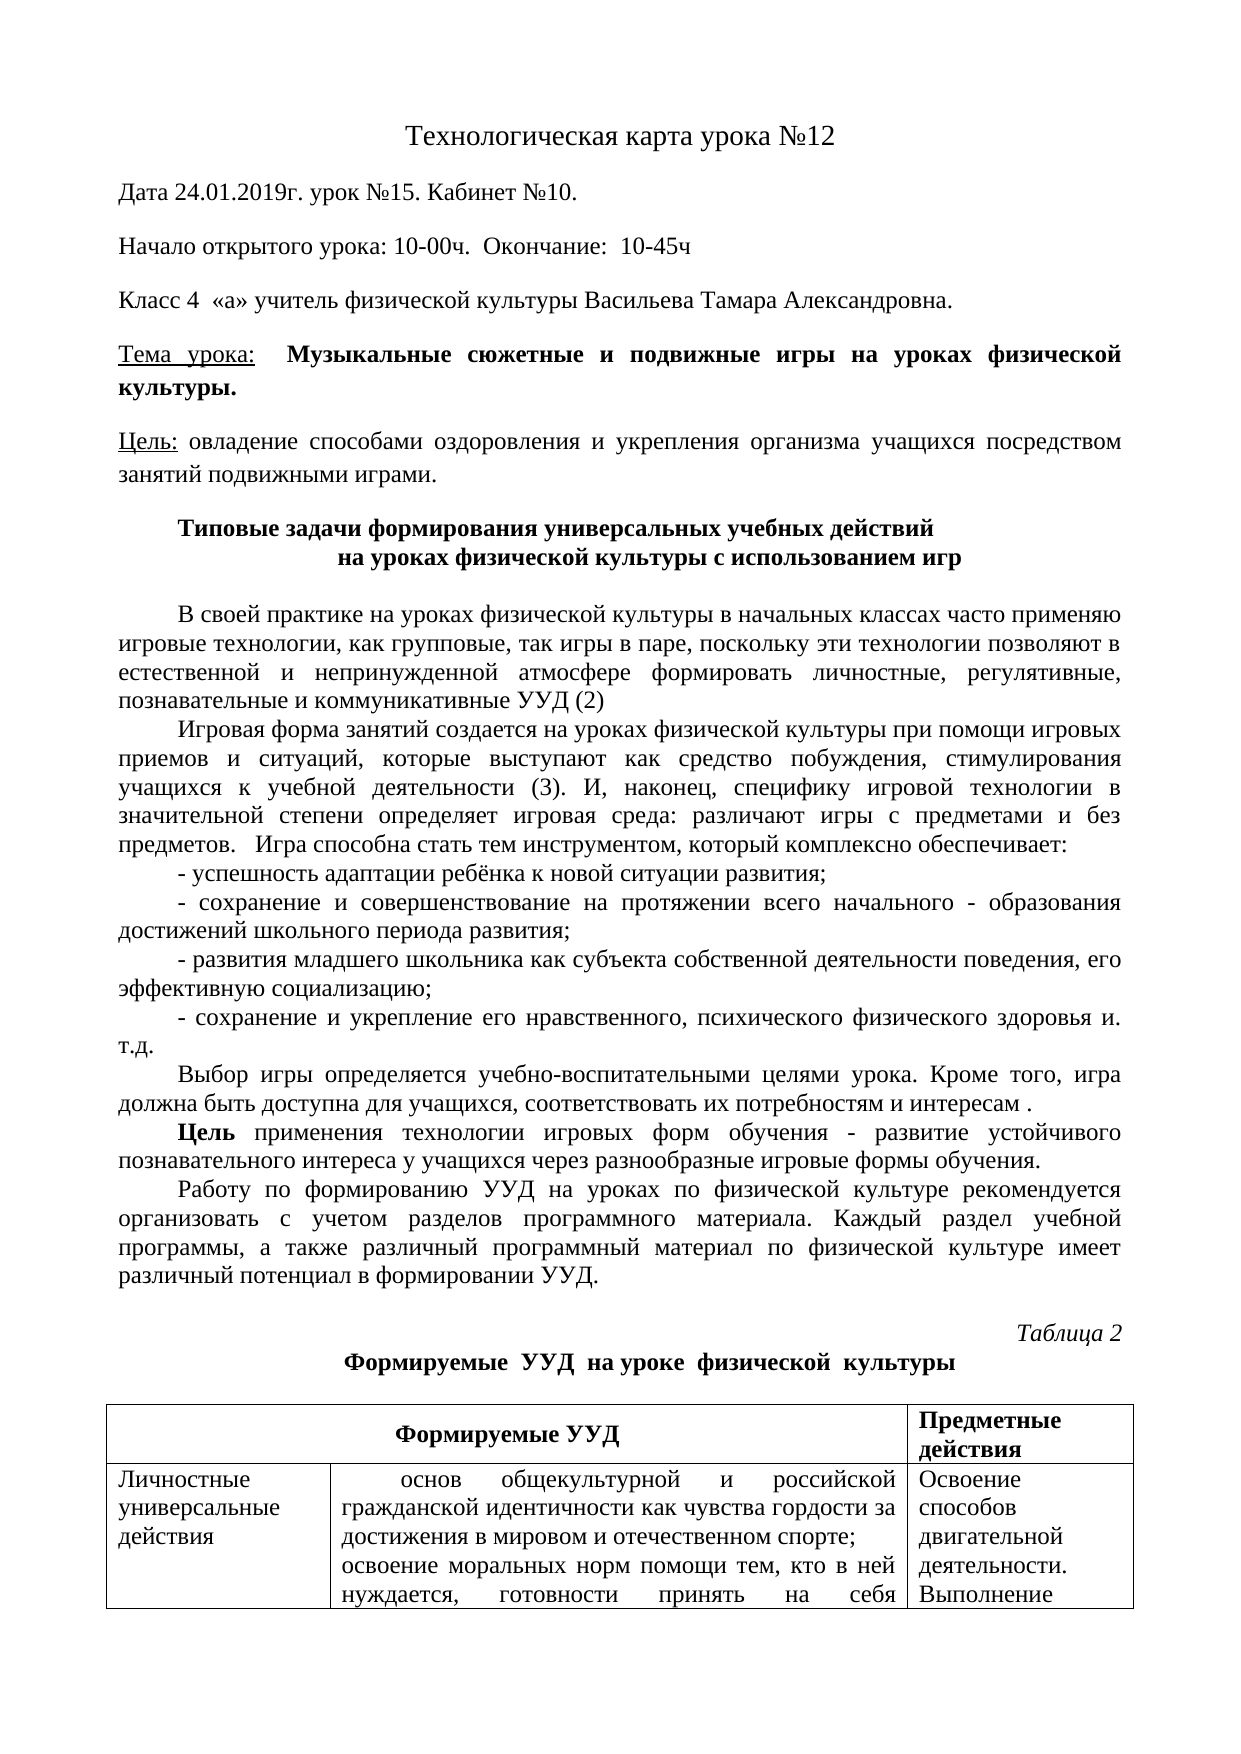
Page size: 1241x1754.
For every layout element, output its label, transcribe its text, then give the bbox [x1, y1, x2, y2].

table_header Формируемые УУД [107, 1405, 907, 1463]
text Начало открытого урока: 10-00ч. Окончание: 10-45ч [118, 231, 1122, 260]
text Дата 24.01.2019г. урок №15. Кабинет №10. [118, 177, 1122, 206]
text Цель: овладение способами оздоровления и укрепления организма учащихся посредством занятий подвижными играми. [118, 426, 1122, 488]
text Игровая форма занятий создается на уроках физической культуры при помощи игровых приемов и ситуаций, которые выступают как средство побуждения, стимулирования учащихся к учебной деятельности (3). И, наконец, специфику игровой технологии в значительной степени определяет игровая среда: различают игры с предметами и без предметов. Игра способна стать тем инструментом, который комплексно обеспечивает: [118, 714, 1122, 858]
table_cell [908, 1464, 1133, 1607]
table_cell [107, 1464, 330, 1607]
text В своей практике на уроках физической культуры в начальных классах часто применяю игровые технологии, как групповые, так игры в паре, поскольку эти технологии позволяют в естественной и непринужденной атмосфере формировать личностные, регулятивные, познавательные и коммуникативные УУД (2) [118, 599, 1122, 714]
text Таблица 2 [118, 1318, 1122, 1347]
text Типовые задачи формирования универсальных учебных действий [118, 513, 1122, 542]
text Работу по формированию УУД на уроках по физической культуре рекомендуется организовать с учетом разделов программного материала. Каждый раздел учебной программы, а также различный программный материал по физической культуре имеет различный потенциал в формировании УУД. [118, 1174, 1122, 1289]
text Выбор игры определяется учебно-воспитательными целями урока. Кроме того, игра должна быть доступна для учащихся, соответствовать их потребностям и интересам . [118, 1059, 1122, 1117]
text - сохранение и совершенствование на протяжении всего начального - образования достижений школьного периода развития; [118, 887, 1122, 944]
text на уроках физической культуры с использованием игр [118, 542, 1122, 570]
text - успешность адаптации ребёнка к новой ситуации развития; [118, 858, 1122, 887]
text - развития младшего школьника как субъекта собственной деятельности поведения, его эффективную социализацию; [118, 944, 1122, 1002]
text Цель применения технологии игровых форм обучения - развитие устойчивого познавательного интереса у учащихся через разнообразные игровые формы обучения. [118, 1117, 1122, 1174]
text - сохранение и укрепление его нравственного, психического физического здоровья и. т.д. [118, 1002, 1122, 1059]
text Технологическая карта урока №12 [118, 118, 1122, 152]
text Тема урока: Музыкальные сюжетные и подвижные игры на уроках физической культуры. [118, 339, 1122, 401]
table_header Предметные действия [908, 1405, 1133, 1463]
text Формируемые УУД на уроке физической культуры [118, 1347, 1122, 1375]
text Класс 4 «а» учитель физической культуры Васильева Тамара Александровна. [118, 285, 1122, 314]
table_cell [331, 1464, 907, 1607]
